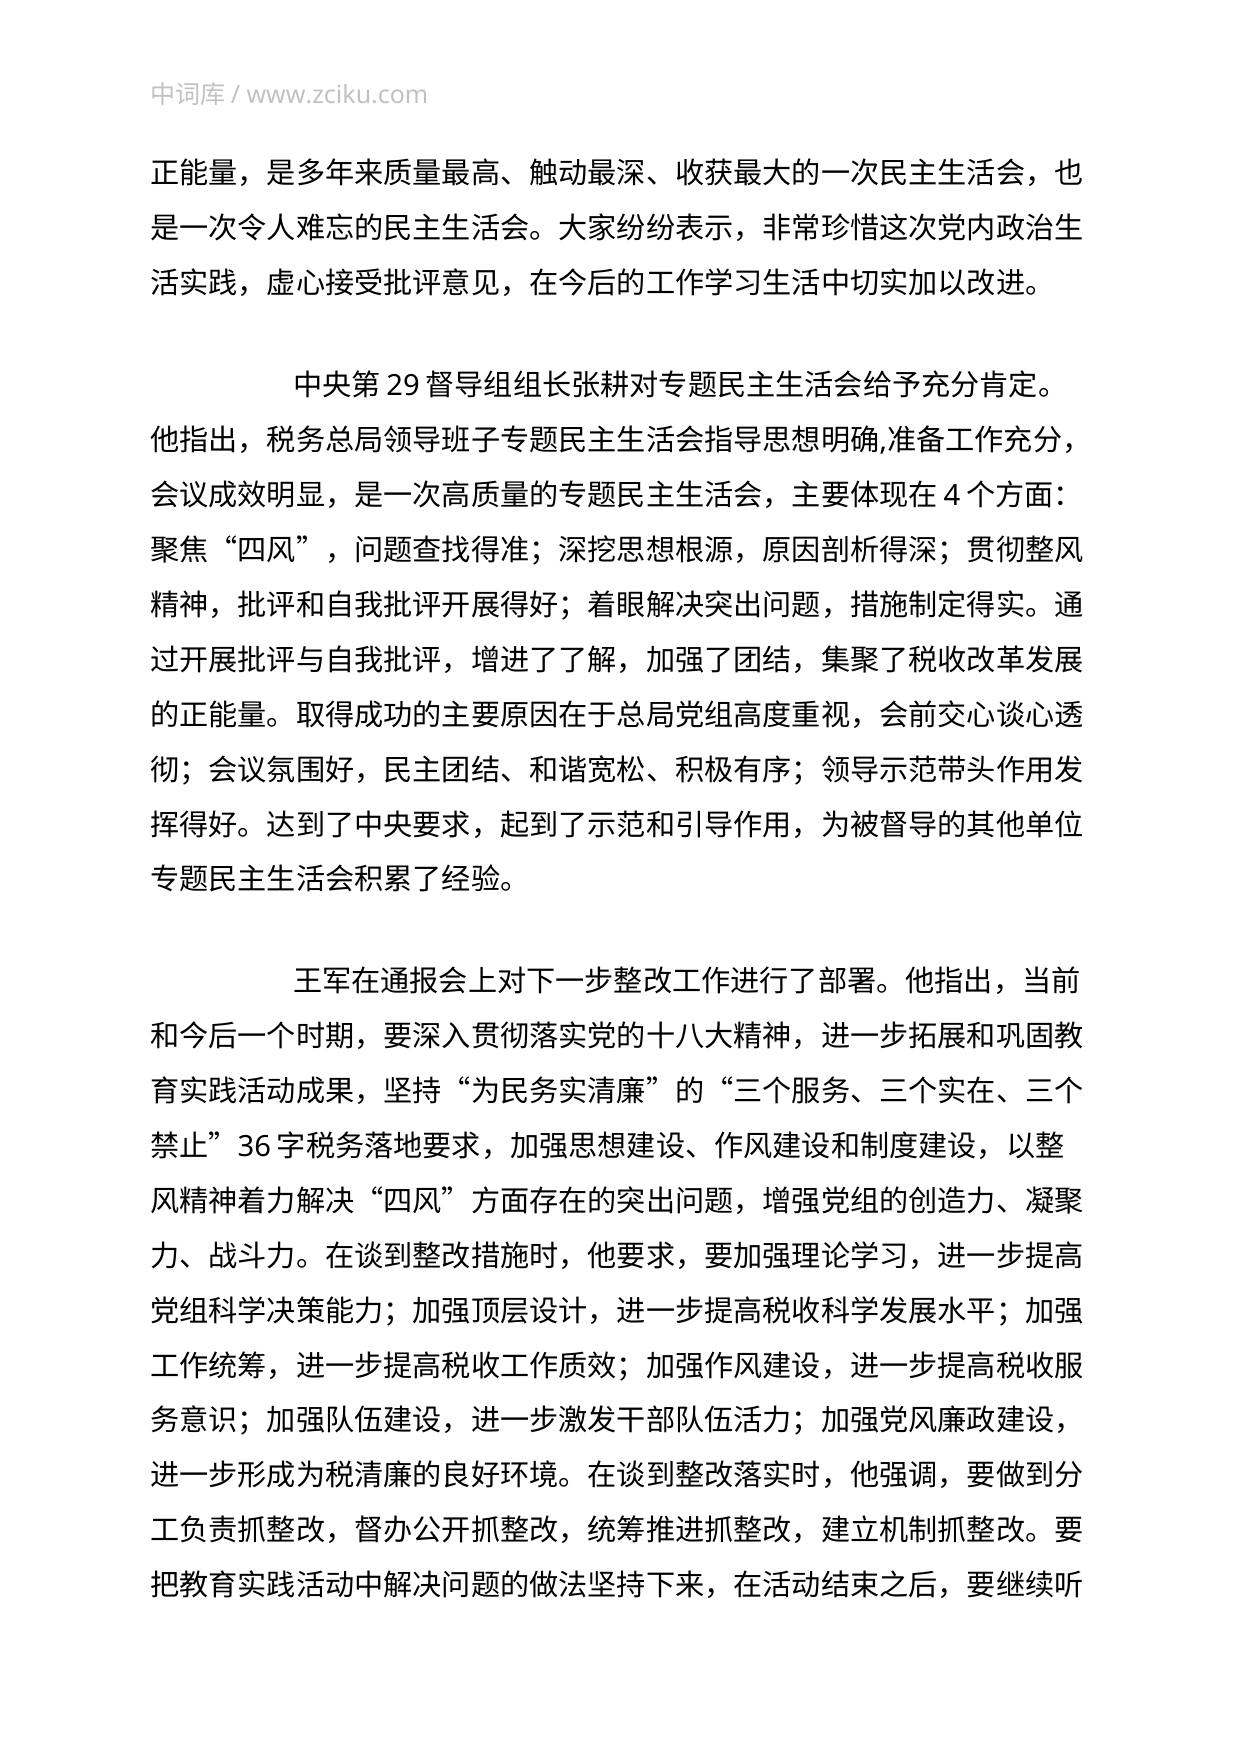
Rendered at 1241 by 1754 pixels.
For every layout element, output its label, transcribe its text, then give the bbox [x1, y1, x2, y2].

text 中央第29督导组组长张耕对专题民主生活会给予充分肯定。他指出，税务总局领导班子专题民主生活会指导思想明确,准备工作充分，会议成效明显，是一次高质量的专题民主生活会，主要体现在4个方面：聚焦“四风”，问题查找得准；深挖思想根源，原因剖析得深；贯彻整风精神，批评和自我批评开展得好；着眼解决突出问题，措施制定得实。通过开展批评与自我批评，增进了了解，加强了团结，集聚了税收改革发展的正能量。取得成功的主要原因在于总局党组高度重视，会前交心谈心透彻；会议氛围好，民主团结、和谐宽松、积极有序；领导示范带头作用发挥得好。达到了中央要求，起到了示范和引导作用，为被督导的其他单位专题民主生活会积累了经验。 [150, 362, 1090, 898]
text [150, 150, 1090, 302]
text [150, 958, 1090, 1604]
